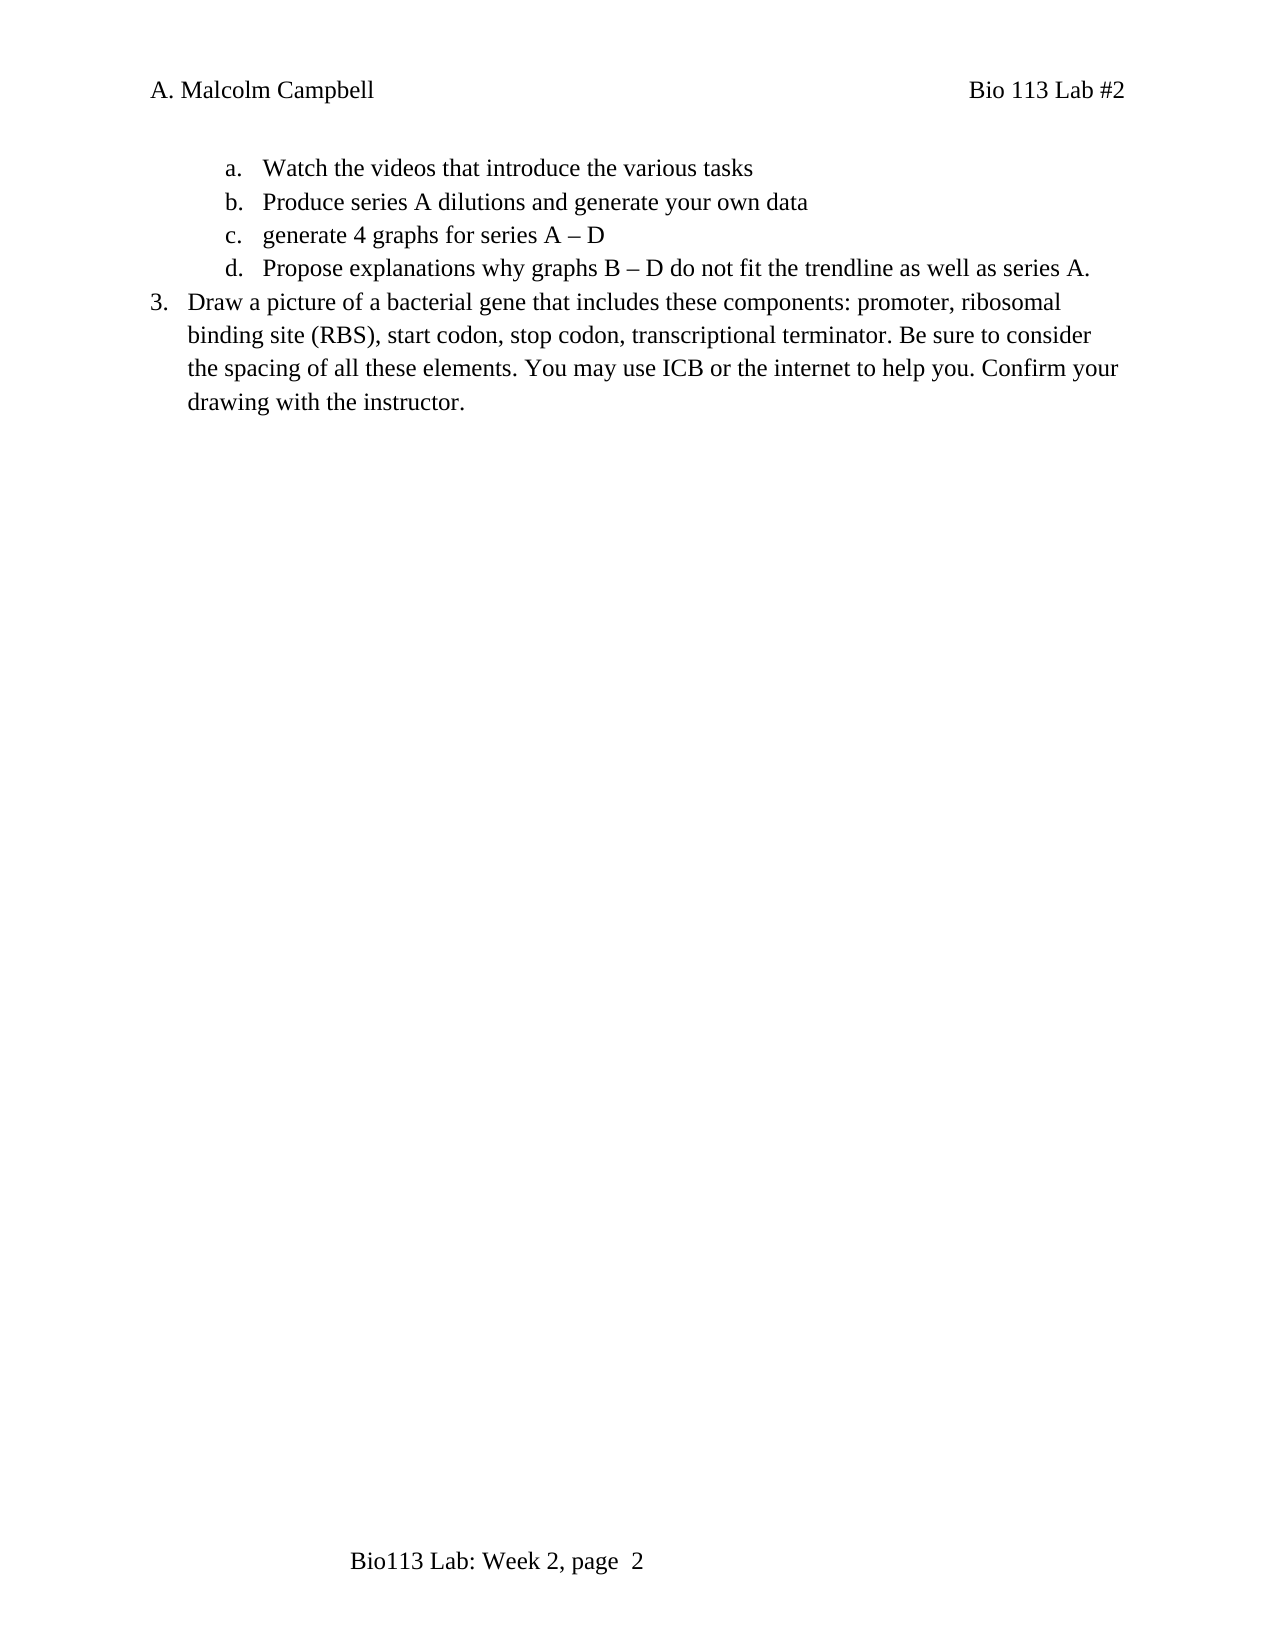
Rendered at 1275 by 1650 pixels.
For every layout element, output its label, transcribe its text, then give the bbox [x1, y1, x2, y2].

list Produce series A dilutions and generate your own data [225, 183, 1125, 217]
list generate 4 graphs for series A – D [225, 217, 1125, 250]
list Propose explanations why graphs B – D do not fit the trendline as well as series A. [225, 250, 1125, 283]
list Watch the videos that introduce the various tasks [225, 150, 1125, 183]
list Draw a picture of a bacterial gene that includes these components: promoter, ribosomal binding site (RBS), start codon, stop codon, transcriptional terminator. Be sure to consider the spacing of all these elements. You may use ICB or the internet to help you. Confirm your drawing with the instructor. [150, 283, 1125, 417]
